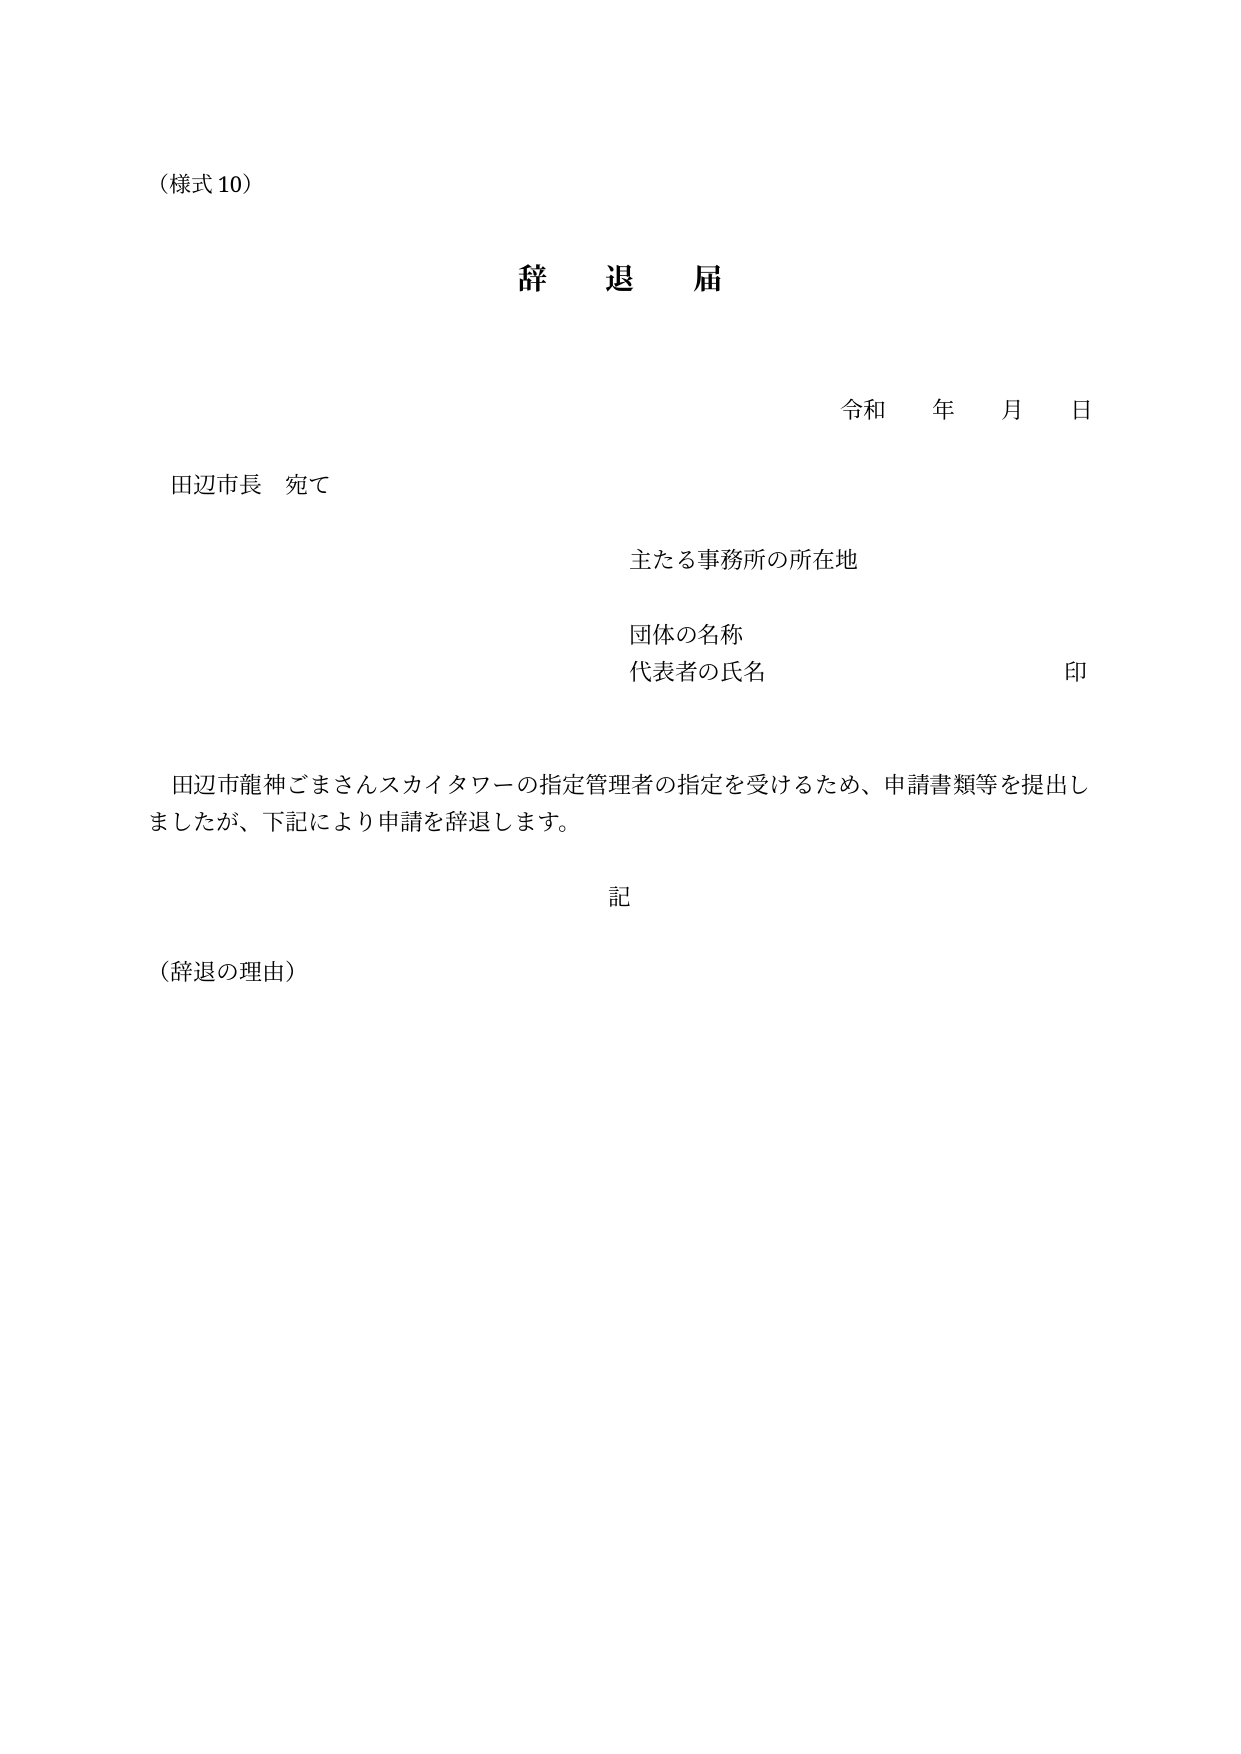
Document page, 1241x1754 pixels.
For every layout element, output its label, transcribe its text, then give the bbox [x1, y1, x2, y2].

text （様式10） [148, 164, 1092, 202]
text 田辺市龍神ごまさんスカイタワーの指定管理者の指定を受けるため、申請書類等を提出しましたが、下記により申請を辞退します。 [148, 764, 1092, 839]
text 辞 退 届 [148, 239, 1092, 314]
text 団体の名称 [148, 614, 1092, 652]
text 記 [148, 877, 1092, 914]
text 主たる事務所の所在地 [148, 539, 1092, 577]
text （辞退の理由） [148, 952, 1092, 989]
text 田辺市長 宛て [148, 464, 1092, 502]
text 令和 年 月 日 [148, 389, 1092, 427]
text 代表者の氏名 印 [148, 652, 1092, 689]
